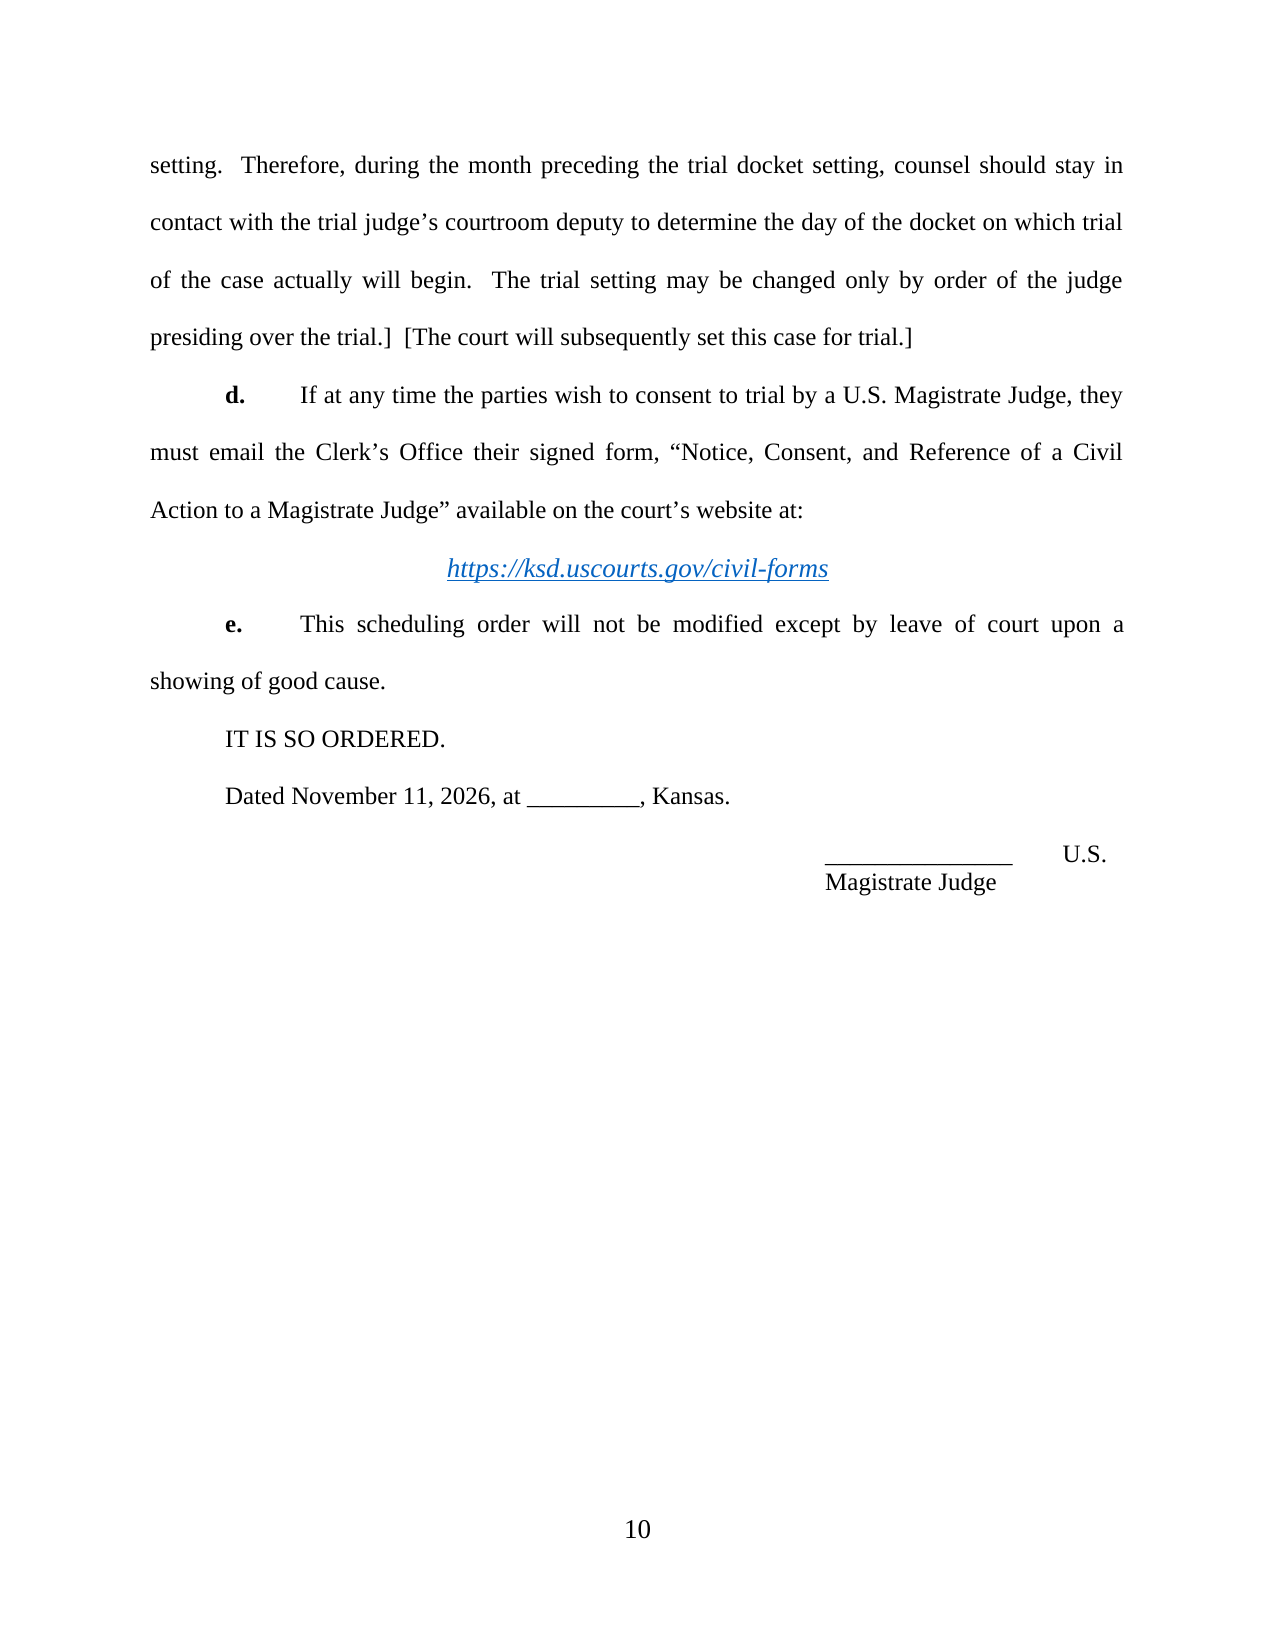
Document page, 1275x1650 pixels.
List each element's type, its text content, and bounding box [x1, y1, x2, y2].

list https://ksd.uscourts.gov/civil-forms [150, 552, 1125, 584]
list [150, 150, 1125, 351]
text IT IS SO ORDERED. [150, 724, 1125, 752]
list If at any time the parties wish to consent to trial by a U.S. Magistrate Judge, they must email the Clerk’s Office their signed form, “Notice, Consent, and Reference of a Civil Action to a Magistrate Judge” available on the court’s website at: [150, 380, 1125, 524]
list This scheduling order will not be modified except by leave of court upon a showing of good cause. [150, 609, 1125, 695]
text Dated December 7, 2023, at _________, Kansas. [150, 781, 1125, 810]
